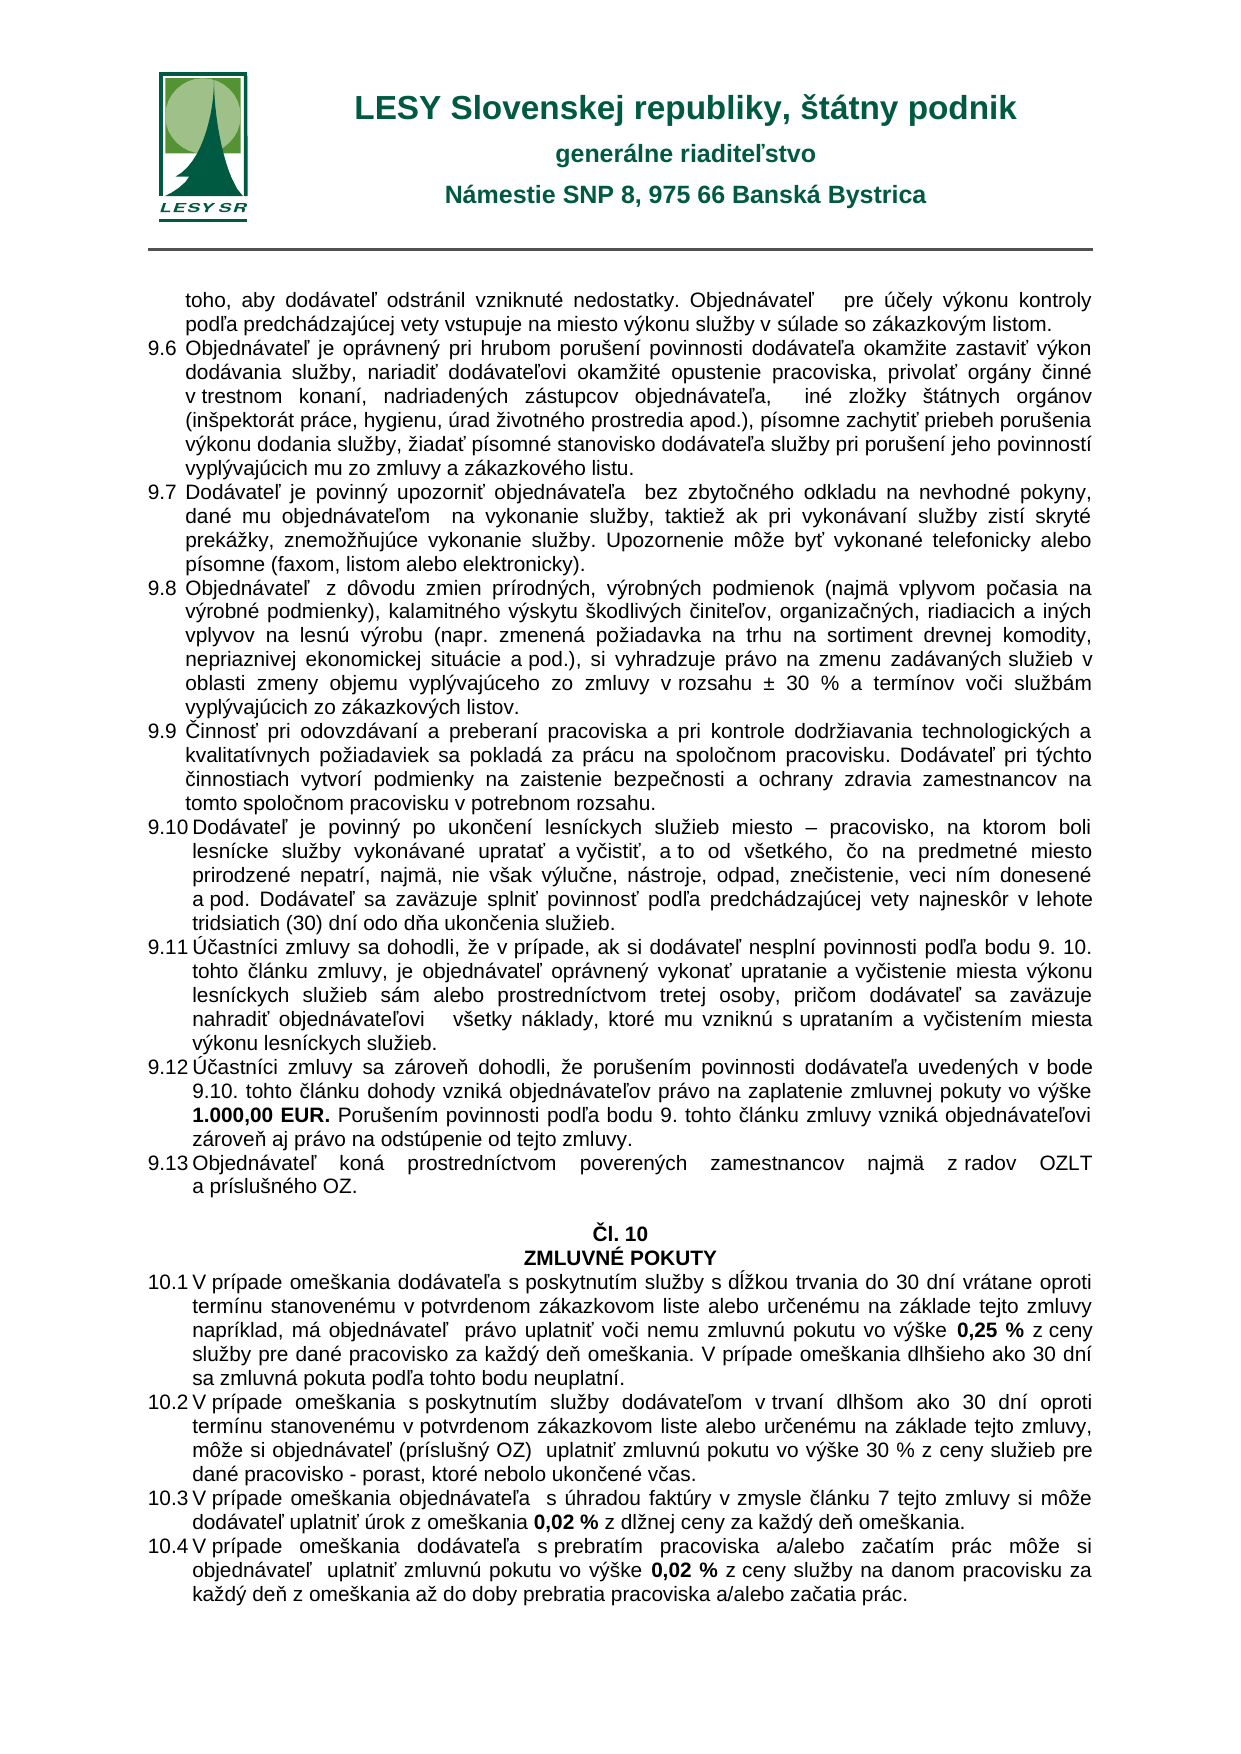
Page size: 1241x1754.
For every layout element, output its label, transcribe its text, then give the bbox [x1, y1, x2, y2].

list Objednávateľ koná prostredníctvom poverených zamestnancov najmä z radov OZLT a príslušného OZ. [148, 1150, 1093, 1198]
list Činnosť pri odovzdávaní a preberaní pracoviska a pri kontrole dodržiavania technologických a kvalitatívnych požiadaviek sa pokladá za prácu na spoločnom pracovisku. Dodávateľ pri týchto činnostiach vytvorí podmienky na zaistenie bezpečnosti a ochrany zdravia zamestnancov na tomto spoločnom pracovisku v potrebnom rozsahu. [148, 719, 1093, 815]
text Čl. 10 [148, 1222, 1093, 1246]
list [148, 288, 1093, 336]
list Dodávateľ je povinný upozorniť objednávateľa bez zbytočného odkladu na nevhodné pokyny, dané mu objednávateľom na vykonanie služby, taktiež ak pri vykonávaní služby zistí skryté prekážky, znemožňujúce vykonanie služby. Upozornenie môže byť vykonané telefonicky alebo písomne (faxom, listom alebo elektronicky). [148, 479, 1093, 575]
list V prípade omeškania objednávateľa s úhradou faktúry v zmysle článku 7 tejto zmluvy si môže dodávateľ uplatniť úrok z omeškania 0,02 % z dlžnej ceny za každý deň omeškania. [148, 1486, 1093, 1534]
list V prípade omeškania s poskytnutím služby dodávateľom v trvaní dlhšom ako 30 dní oproti termínu stanovenému v potvrdenom zákazkovom liste alebo určenému na základe tejto zmluvy, môže si objednávateľ (príslušný OZ) uplatniť zmluvnú pokutu vo výške 30 % z ceny služieb pre dané pracovisko - porast, ktoré nebolo ukončené včas. [148, 1390, 1093, 1486]
list Účastníci zmluvy sa dohodli, že v prípade, ak si dodávateľ nesplní povinnosti podľa bodu 9. 10. tohto článku zmluvy, je objednávateľ oprávnený vykonať upratanie a vyčistenie miesta výkonu lesníckych služieb sám alebo prostredníctvom tretej osoby, pričom dodávateľ sa zaväzuje nahradiť objednávateľovi všetky náklady, ktoré mu vzniknú s uprataním a vyčistením miesta výkonu lesníckych služieb. [148, 935, 1093, 1054]
list V prípade omeškania dodávateľa s poskytnutím služby s dĺžkou trvania do 30 dní vrátane oproti termínu stanovenému v potvrdenom zákazkovom liste alebo určenému na základe tejto zmluvy napríklad, má objednávateľ právo uplatniť voči nemu zmluvnú pokutu vo výške 0,25 % z ceny služby pre dané pracovisko za každý deň omeškania. V prípade omeškania dlhšieho ako 30 dní sa zmluvná pokuta podľa tohto bodu neuplatní. [148, 1270, 1093, 1390]
list Účastníci zmluvy sa zároveň dohodli, že porušením povinnosti dodávateľa uvedených v bode 9.10. tohto článku dohody vzniká objednávateľov právo na zaplatenie zmluvnej pokuty vo výške 1.000,00 EUR. Porušením povinnosti podľa bodu 9. tohto článku zmluvy vzniká objednávateľovi zároveň aj právo na odstúpenie od tejto zmluvy. [148, 1054, 1093, 1150]
list Objednávateľ z dôvodu zmien prírodných, výrobných podmienok (najmä vplyvom počasia na výrobné podmienky), kalamitného výskytu škodlivých činiteľov, organizačných, riadiacich a iných vplyvov na lesnú výrobu (napr. zmenená požiadavka na trhu na sortiment drevnej komodity, nepriaznivej ekonomickej situácie a pod.), si vyhradzuje právo na zmenu zadávaných služieb v oblasti zmeny objemu vyplývajúceho zo zmluvy v rozsahu ± 30 % a termínov voči službám vyplývajúcich zo zákazkových listov. [148, 575, 1093, 719]
list Objednávateľ je oprávnený pri hrubom porušení povinnosti dodávateľa okamžite zastaviť výkon dodávania služby, nariadiť dodávateľovi okamžité opustenie pracoviska, privolať orgány činné v trestnom konaní, nadriadených zástupcov objednávateľa, iné zložky štátnych orgánov (inšpektorát práce, hygienu, úrad životného prostredia apod.), písomne zachytiť priebeh porušenia výkonu dodania služby, žiadať písomné stanovisko dodávateľa služby pri porušení jeho povinností vyplývajúcich mu zo zmluvy a zákazkového listu. [148, 336, 1093, 479]
list Dodávateľ je povinný po ukončení lesníckych služieb miesto – pracovisko, na ktorom boli lesnícke služby vykonávané upratať a vyčistiť, a to od všetkého, čo na predmetné miesto prirodzené nepatrí, najmä, nie však výlučne, nástroje, odpad, znečistenie, veci ním donesené a pod. Dodávateľ sa zaväzuje splniť povinnosť podľa predchádzajúcej vety najneskôr v lehote tridsiatich (30) dní odo dňa ukončenia služieb. [148, 815, 1093, 935]
text ZMLUVNÉ POKUTY [148, 1246, 1093, 1270]
list V prípade omeškania dodávateľa s prebratím pracoviska a/alebo začatím prác môže si objednávateľ uplatniť zmluvnú pokutu vo výške 0,02 % z ceny služby na danom pracovisku za každý deň z omeškania až do doby prebratia pracoviska a/alebo začatia prác. [148, 1534, 1093, 1606]
